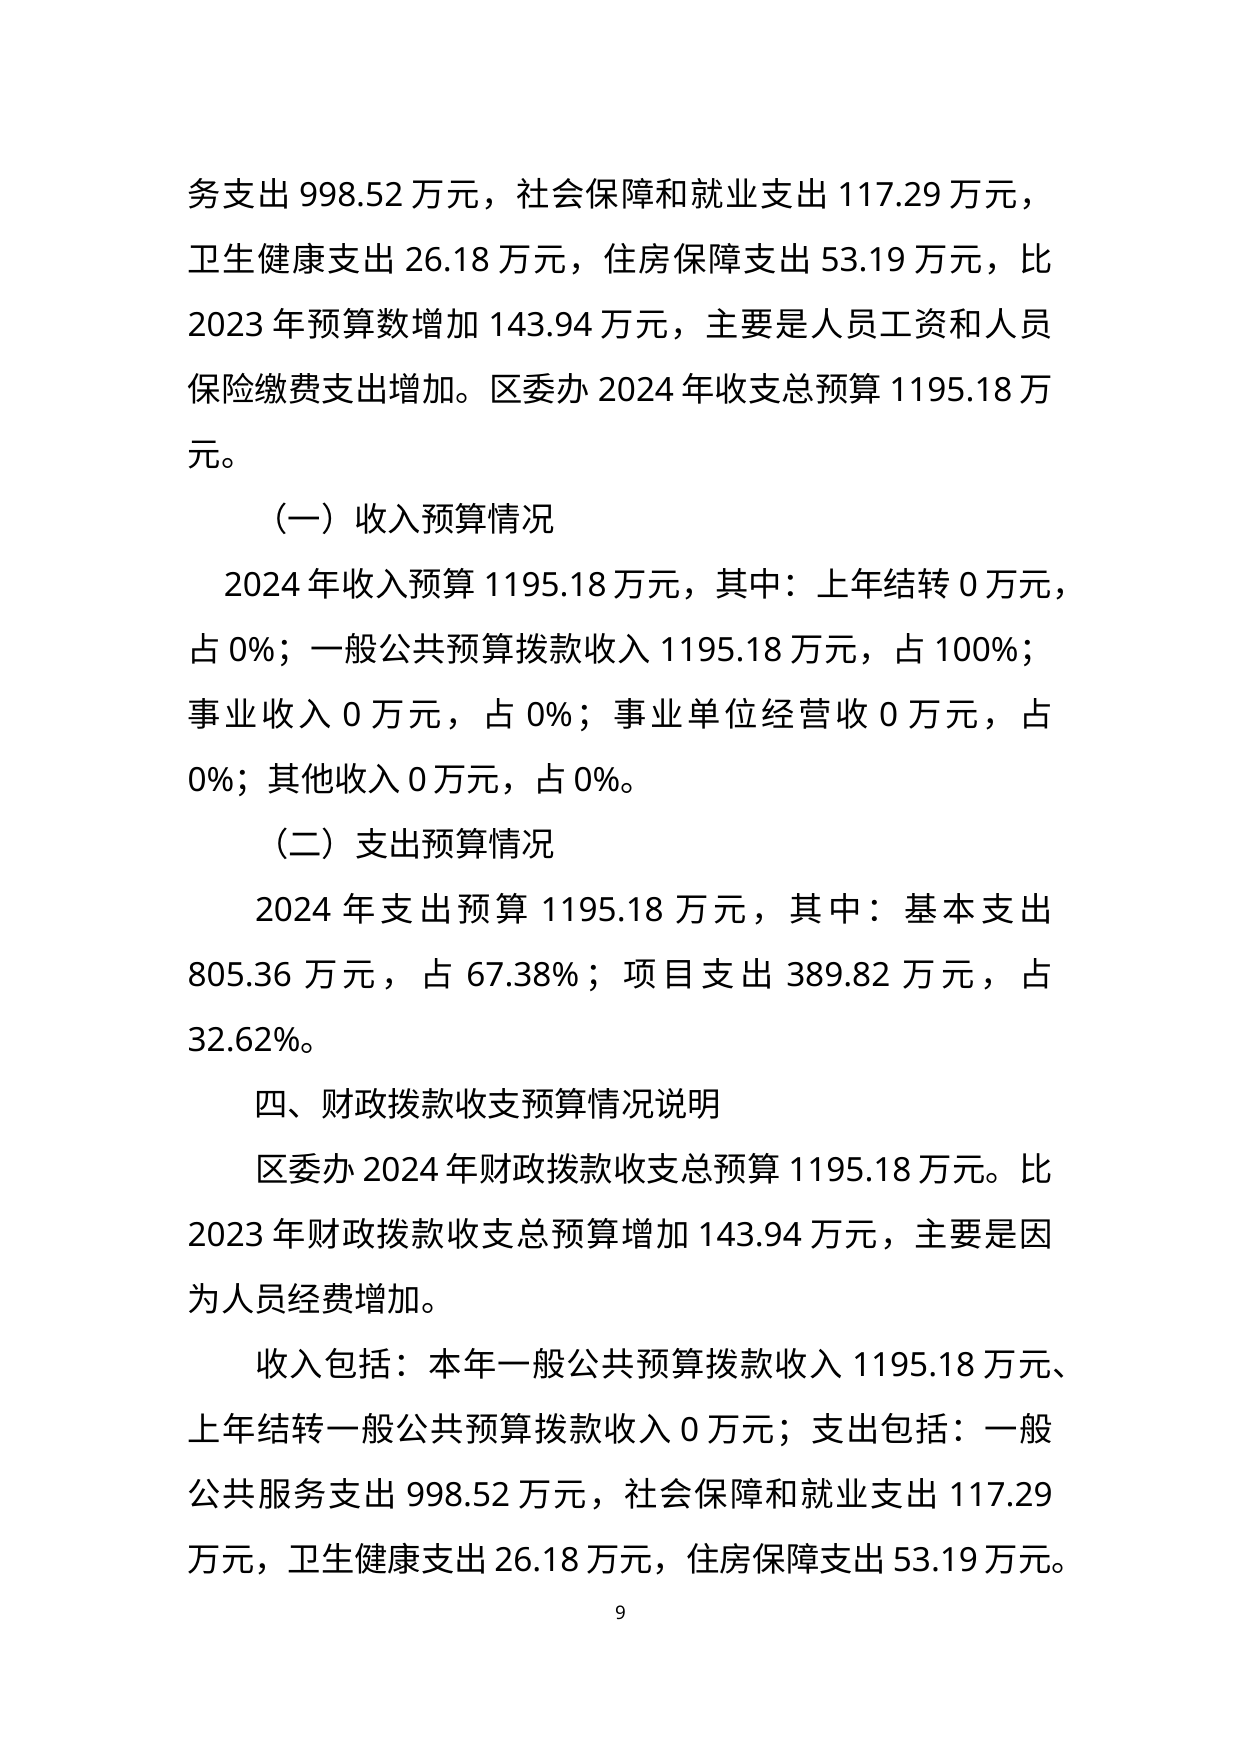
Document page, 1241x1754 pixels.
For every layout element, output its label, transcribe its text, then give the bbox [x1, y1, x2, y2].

text 2024年支出预算1195.18万元，其中：基本支出805.36万元，占67.38%；项目支出389.82万元，占32.62%。 [187, 875, 1053, 1070]
text （一）收入预算情况 [187, 485, 1053, 550]
text （二）支出预算情况 [187, 810, 1053, 875]
text 2024年收入预算1195.18万元，其中：上年结转0万元，占0%；一般公共预算拨款收入1195.18万元，占100%；事业收入0万元，占0%；事业单位经营收0万元，占0%；其他收入0万元，占0%。 [187, 550, 1053, 810]
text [187, 160, 1053, 485]
text 四、财政拨款收支预算情况说明 [187, 1070, 1053, 1135]
text 区委办2024年财政拨款收支总预算1195.18万元。比2023年财政拨款收支总预算增加143.94万元，主要是因为人员经费增加。 [187, 1135, 1053, 1330]
text 收入包括：本年一般公共预算拨款收入1195.18万元、上年结转一般公共预算拨款收入0万元；支出包括：一般公共服务支出998.52万元，社会保障和就业支出117.29万元，卫生健康支出26.18万元，住房保障支出53.19万元。 [187, 1330, 1053, 1590]
